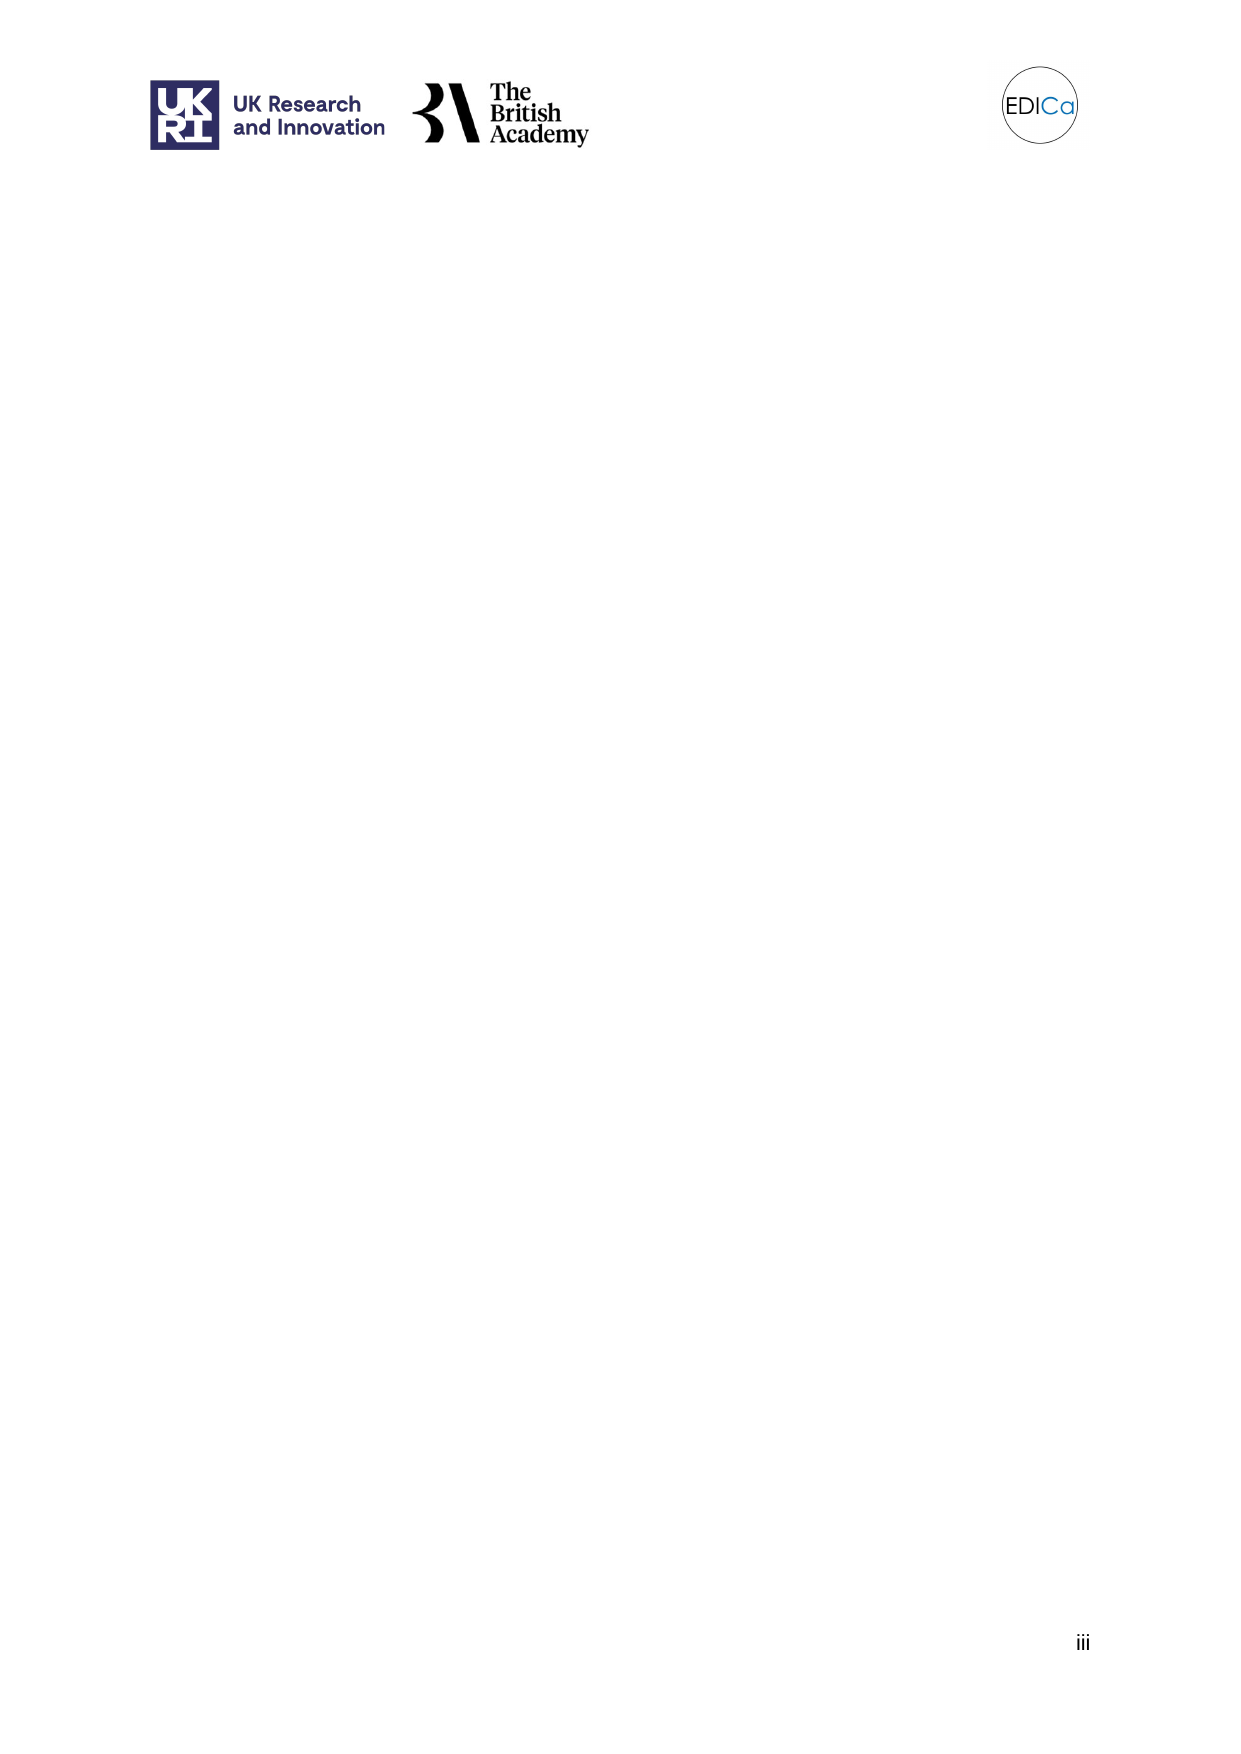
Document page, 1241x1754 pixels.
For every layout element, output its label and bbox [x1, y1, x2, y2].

picture [150, 80, 385, 150]
picture [395, 79, 677, 149]
picture [987, 60, 1091, 150]
